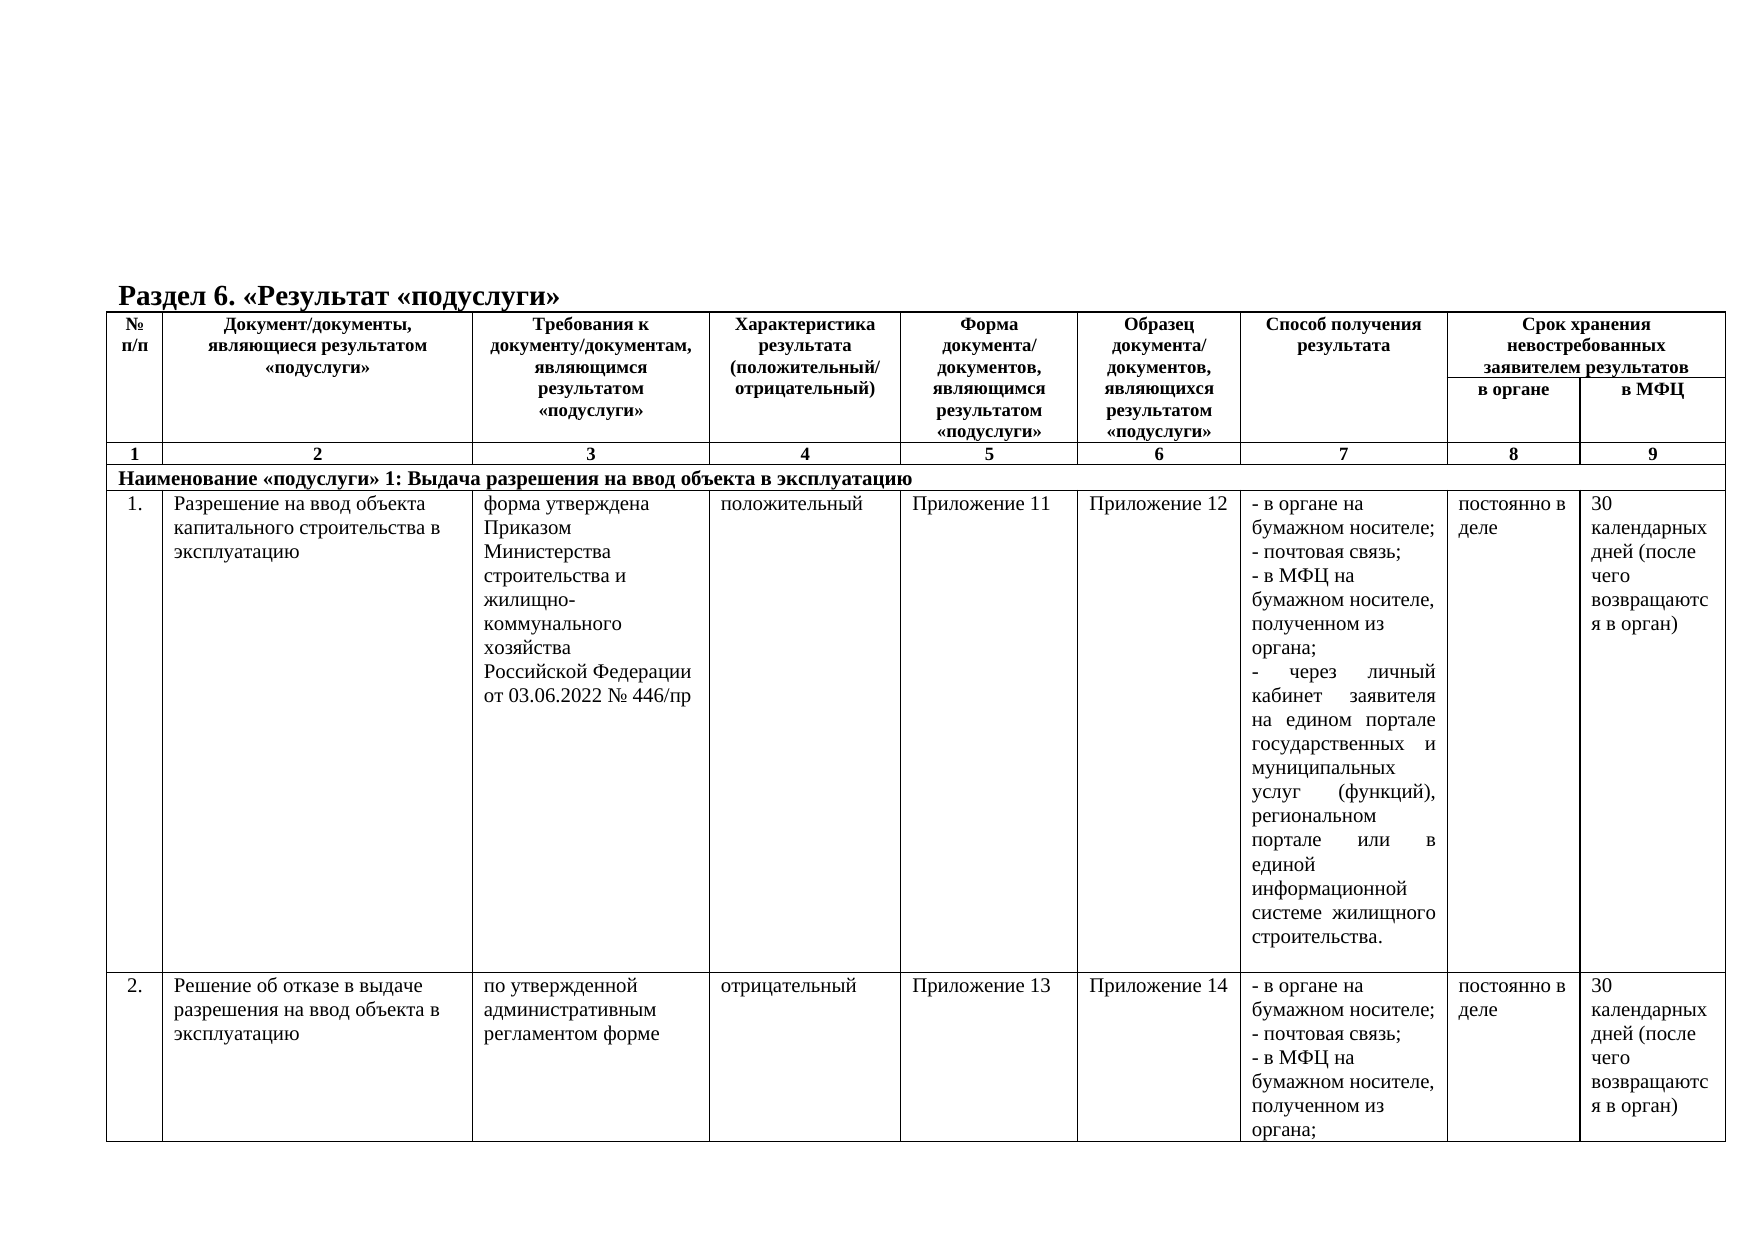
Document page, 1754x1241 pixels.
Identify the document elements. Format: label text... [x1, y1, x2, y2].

table_cell Разрешение на ввод объекта капитального строительства в эксплуатацию [163, 491, 472, 972]
table_cell 3 [473, 443, 709, 464]
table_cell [1581, 973, 1725, 1141]
table_cell в МФЦ [1581, 378, 1725, 442]
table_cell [473, 973, 709, 1141]
table_header Образец документа/ документов, являющихся результатом «подуслуги» [1078, 313, 1240, 442]
text Раздел 6. «Результат «подуслуги» [118, 278, 1636, 311]
table_cell 1. [107, 491, 162, 972]
table_cell 5 [901, 443, 1077, 464]
table_cell 30 календарных дней (после чего возвращаются в орган) [1581, 491, 1725, 972]
table_cell Приложение 14 [1078, 973, 1240, 1141]
table_header Требования к документу/документам, являющимся результатом «подуслуги» [473, 313, 709, 442]
table_cell постоянно в деле [1448, 491, 1579, 972]
table_header № п/п [107, 313, 162, 442]
table_cell форма утверждена Приказом Министерства строительства и жилищно-коммунального хозяйства Российской Федерации от 03.06.2022 № 446/пр [473, 491, 709, 972]
table_cell 7 [1241, 443, 1447, 464]
table_cell 1 [107, 443, 162, 464]
table_header Документ/документы, являющиеся результатом «подуслуги» [163, 313, 472, 442]
table_cell 6 [1078, 443, 1240, 464]
table_cell положительный [710, 491, 900, 972]
table_header Характеристика результата (положительный/ отрицательный) [710, 313, 900, 442]
table_cell Приложение 13 [901, 973, 1077, 1141]
table_header Срок хранения невостребованных заявителем результатов [1448, 313, 1725, 377]
table_cell Приложение 11 [901, 491, 1077, 972]
table_cell Приложение 12 [1078, 491, 1240, 972]
table_cell 2 [163, 443, 472, 464]
table_cell отрицательный [710, 973, 900, 1141]
table_cell 4 [710, 443, 900, 464]
table_cell 8 [1448, 443, 1579, 464]
table_header Способ получения результата [1241, 313, 1447, 442]
table_cell постоянно в деле [1448, 973, 1579, 1141]
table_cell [1241, 973, 1447, 1141]
table_cell в органе [1448, 378, 1579, 442]
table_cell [163, 973, 472, 1141]
table_cell 2. [107, 973, 162, 1141]
table_cell Наименование «подуслуги» 1: Выдача разрешения на ввод объекта в эксплуатацию [107, 465, 1725, 489]
table_header Форма документа/ документов, являющимся результатом «подуслуги» [901, 313, 1077, 442]
table_cell 9 [1581, 443, 1725, 464]
